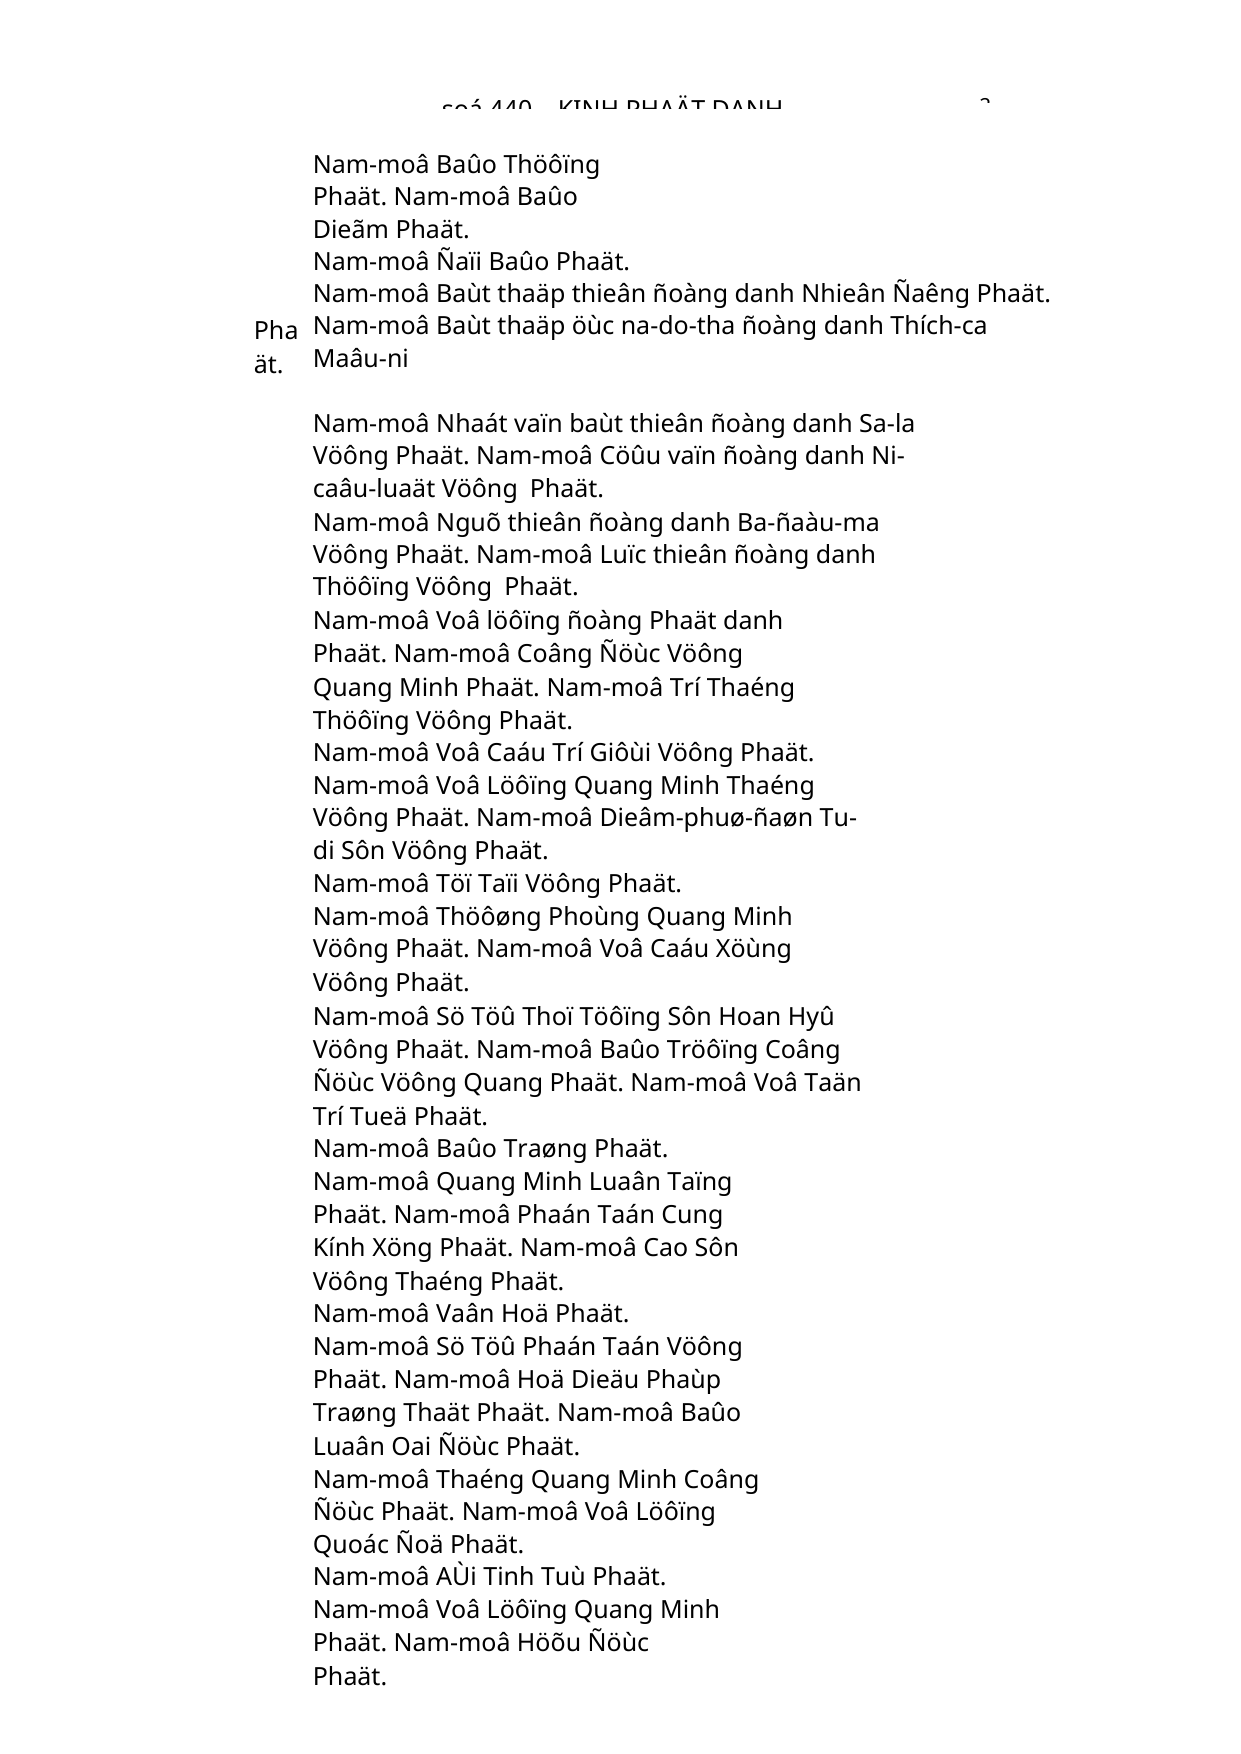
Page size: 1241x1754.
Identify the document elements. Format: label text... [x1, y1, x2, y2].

text Nam-moâ Baùt thaäp öùc na-do-tha ñoàng danh Thích-ca Maâu-ni [313, 309, 1065, 373]
text Nam-moâ Voâ Löôïng Quang Minh Phaät. Nam-moâ Höõu Ñöùc Phaät. [313, 1592, 721, 1692]
text Nam-moâ Baûo Thöôïng Phaät. Nam-moâ Baûo Dieãm Phaät. [313, 147, 606, 245]
text Nam-moâ Thaéng Quang Minh Coâng Ñöùc Phaät. Nam-moâ Voâ Löôïng Quoác Ñoä Phaät. [313, 1462, 795, 1560]
text Nam-moâ Nguõ thieân ñoàng danh Ba-ñaàu-ma Vöông Phaät. Nam-moâ Luïc thieân ñoàng danh Thöôïng Vöông Phaät. [313, 505, 901, 603]
text Nam-moâ Ñaïi Baûo Phaät. [313, 245, 1065, 277]
text Phaät. [254, 313, 308, 381]
text Nam-moâ Töï Taïi Vöông Phaät. [313, 867, 1065, 898]
text Nam-moâ Sö Töû Thoï Töôïng Sôn Hoan Hyû Vöông Phaät. Nam-moâ Baûo Tröôïng Coâng Ñöùc Vöông Quang Phaät. Nam-moâ Voâ Taän Trí Tueä Phaät. [313, 999, 888, 1132]
text Nam-moâ Baùt thaäp thieân ñoàng danh Nhieân Ñaêng Phaät. [313, 277, 1065, 309]
text Nam-moâ Vaân Hoä Phaät. [313, 1297, 1065, 1329]
text Nam-moâ Nhaát vaïn baùt thieân ñoàng danh Sa-la Vöông Phaät. Nam-moâ Cöûu vaïn ñoàng danh Ni-caâu-luaät Vöông Phaät. [313, 407, 929, 505]
text Nam-moâ Thöôøng Phoùng Quang Minh Vöông Phaät. Nam-moâ Voâ Caáu Xöùng Vöông Phaät. [313, 898, 845, 999]
text Nam-moâ Voâ löôïng ñoàng Phaät danh Phaät. Nam-moâ Coâng Ñöùc Vöông Quang Minh Phaät. Nam-moâ Trí Thaéng Thöôïng Vöông Phaät. [313, 603, 797, 737]
text Nam-moâ Voâ Löôïng Quang Minh Thaéng Vöông Phaät. Nam-moâ Dieâm-phuø-ñaøn Tu-di Sôn Vöông Phaät. [313, 768, 872, 867]
text Nam-moâ Quang Minh Luaân Taïng Phaät. Nam-moâ Phaán Taán Cung Kính Xöng Phaät. Nam-moâ Cao Sôn Vöông Thaéng Phaät. [313, 1164, 761, 1297]
text Nam-moâ AÙi Tinh Tuù Phaät. [313, 1560, 1065, 1592]
text Nam-moâ Baûo Traøng Phaät. [313, 1132, 1065, 1164]
text Nam-moâ Sö Töû Phaán Taán Vöông Phaät. Nam-moâ Hoä Dieäu Phaùp Traøng Thaät Phaät. Nam-moâ Baûo Luaân Oai Ñöùc Phaät. [313, 1329, 753, 1462]
text Nam-moâ Voâ Caáu Trí Giôùi Vöông Phaät. [313, 737, 1065, 768]
